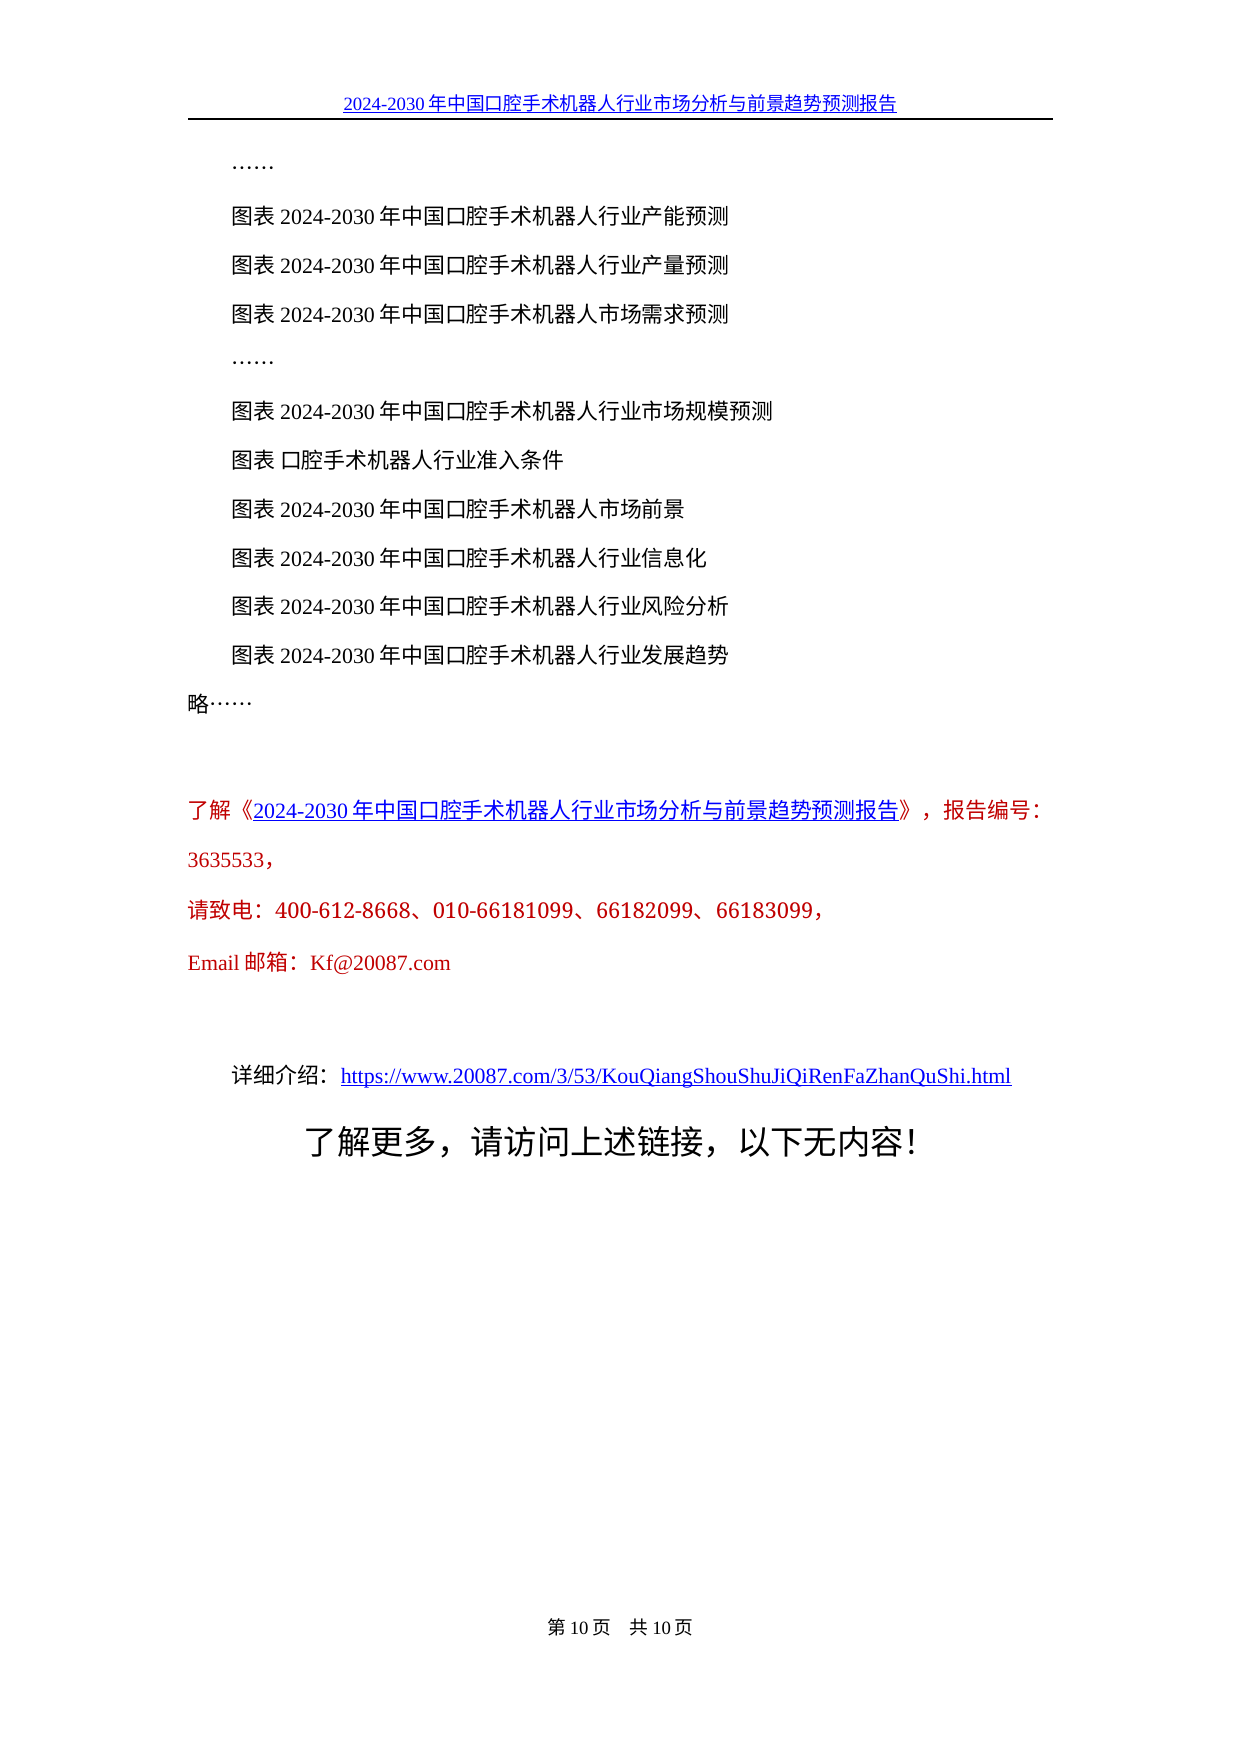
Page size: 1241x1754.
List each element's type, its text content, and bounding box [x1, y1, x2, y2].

text 请致电：400-612-8668、010-66181099、66182099、66183099， [187, 893, 1053, 926]
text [187, 150, 1053, 719]
text 详细介绍：https://www.20087.com/3/53/KouQiangShouShuJiQiRenFaZhanQuShi.html [187, 1058, 1053, 1090]
text Email邮箱：Kf@20087.com [187, 945, 1053, 977]
text 了解《2024-2030年中国口腔手术机器人行业市场分析与前景趋势预测报告》，报告编号：3635533， [187, 793, 1053, 874]
title 了解更多，请访问上述链接，以下无内容！ [187, 1108, 1053, 1173]
